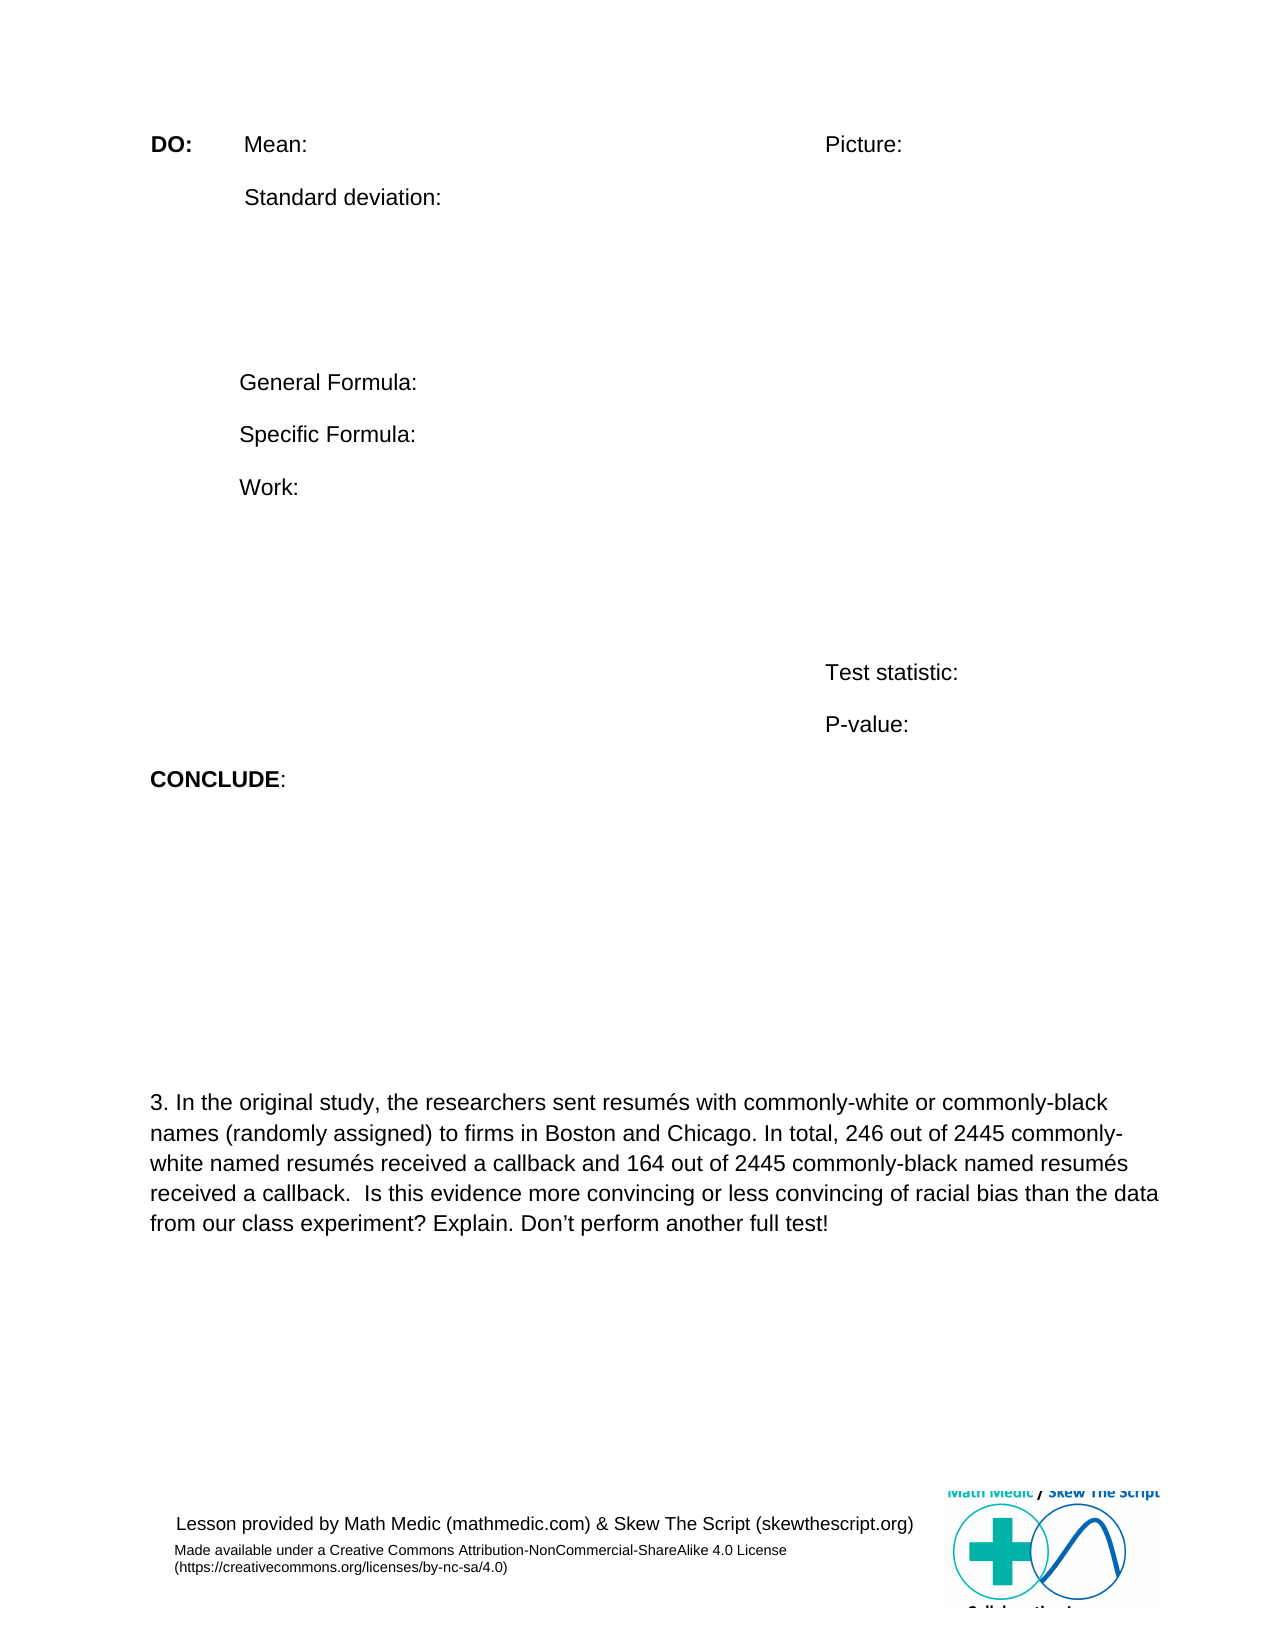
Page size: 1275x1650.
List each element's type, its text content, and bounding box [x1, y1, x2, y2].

text Standard deviation: [187, 184, 1170, 210]
text Work: [150, 474, 1170, 500]
text P-value: [375, 711, 1170, 737]
text CONCLUDE: [150, 766, 1170, 793]
picture [943, 1491, 1162, 1608]
text Test statistic: [750, 658, 1170, 685]
text 3. In the original study, the researchers sent resumés with commonly-white or commonly-black names (randomly assigned) to firms in Boston and Chicago. In total, 246 out of 2445 commonly-white named resumés received a callback and 164 out of 2445 commonly-black named resumés received a callback. Is this evidence more convincing or less convincing of racial bias than the data from our class experiment? Explain. Don’t perform another full test! [150, 1089, 1170, 1237]
text DO: Mean: Picture: [112, 131, 1170, 158]
text General Formula: [150, 368, 1170, 395]
text Specific Formula: [150, 421, 1170, 448]
